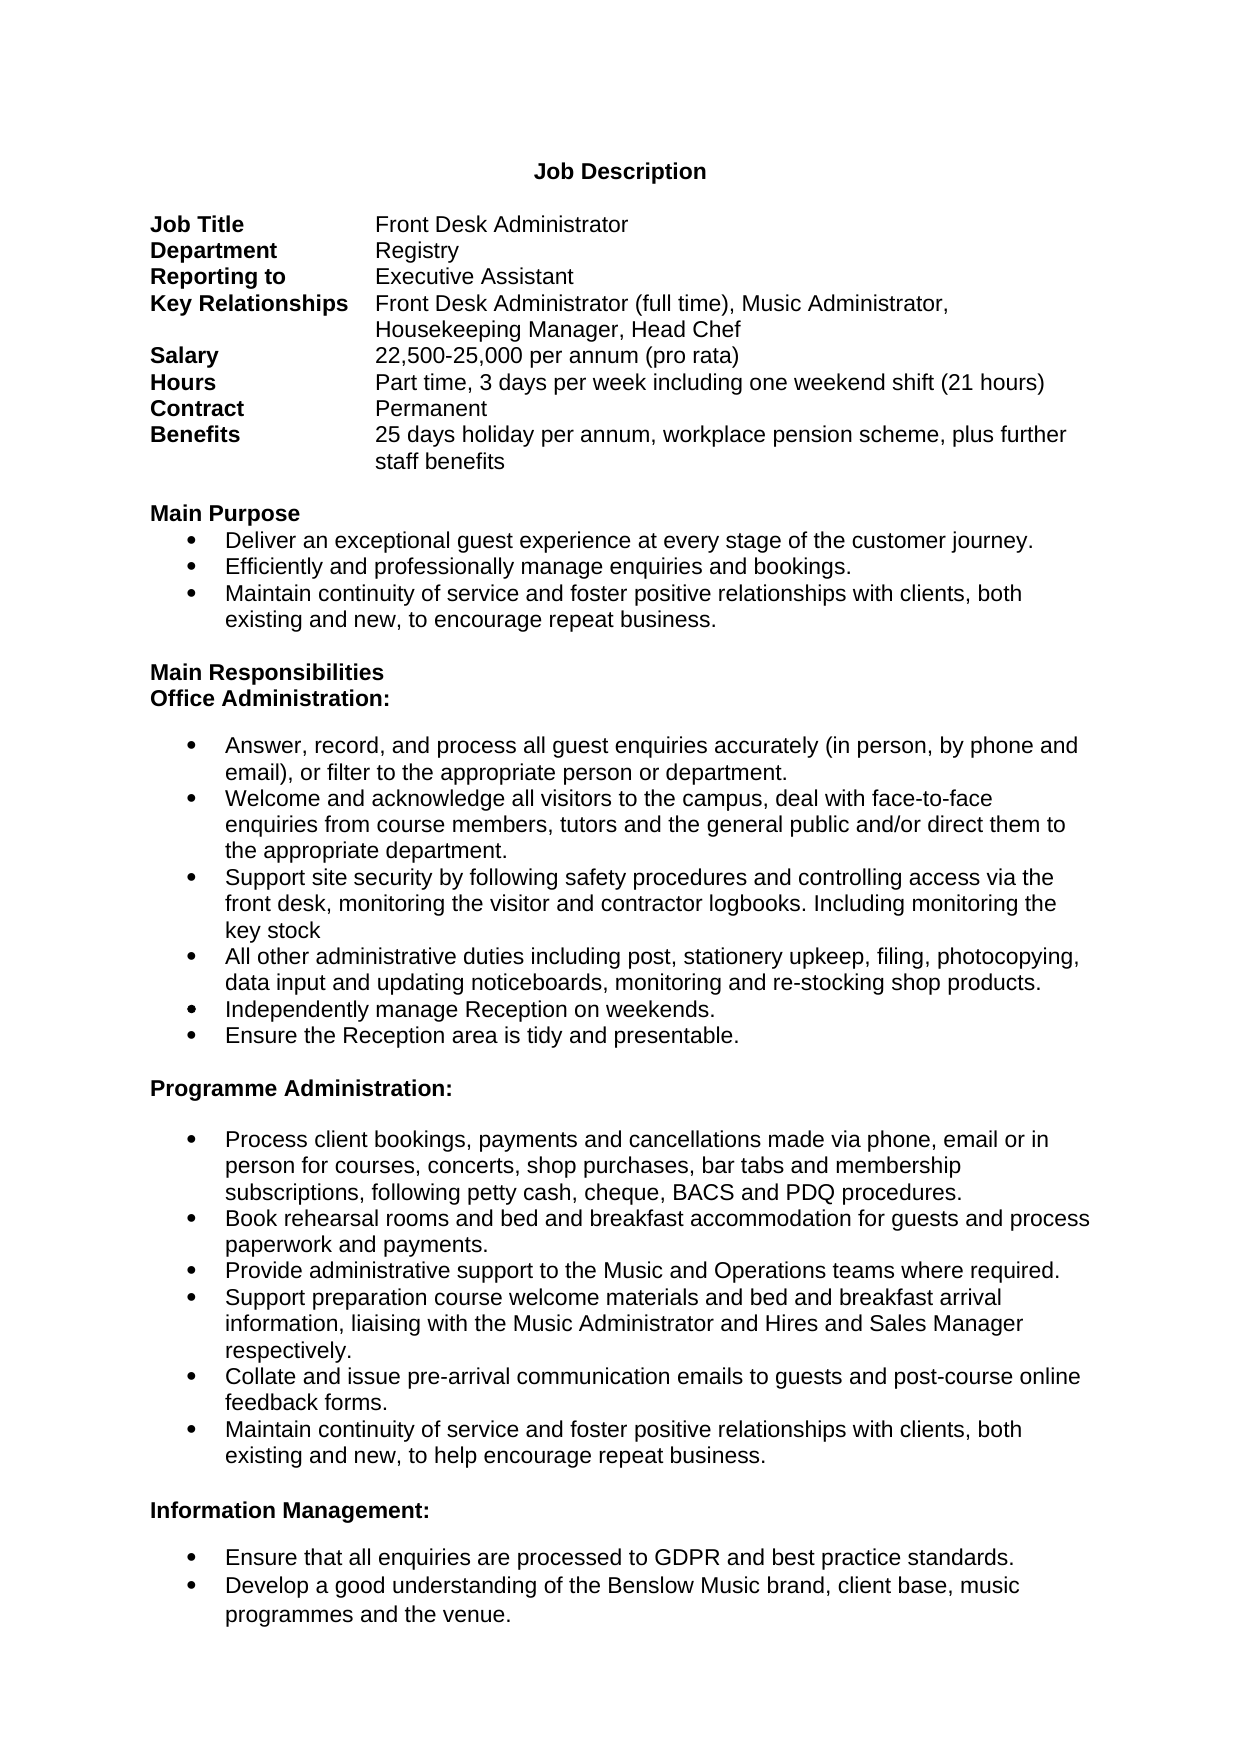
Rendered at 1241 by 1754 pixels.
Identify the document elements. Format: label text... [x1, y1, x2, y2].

list Book rehearsal rooms and bed and breakfast accommodation for guests and process paperwork and payments. [187, 1205, 1090, 1257]
text Department Registry [150, 237, 1090, 263]
text Key Relationships Front Desk Administrator (full time), Music Administrator, Housekeeping Manager, Head Chef [150, 289, 1090, 342]
text Programme Administration: [150, 1075, 1090, 1101]
list Deliver an exceptional guest experience at every stage of the customer journey. [187, 527, 1090, 553]
text Main Purpose [150, 500, 1090, 527]
text Information Management: [150, 1497, 1090, 1523]
list Support site security by following safety procedures and controlling access via the front desk, monitoring the visitor and contractor logbooks. Including monitoring the key stock [187, 864, 1090, 943]
text Office Administration: [150, 685, 1090, 711]
list Maintain continuity of service and foster positive relationships with clients, both existing and new, to help encourage repeat business. [187, 1416, 1090, 1468]
text Contract Permanent [150, 395, 1090, 421]
list Develop a good understanding of the Benslow Music brand, client base, music programmes and the venue. [187, 1572, 1090, 1627]
text Main Responsibilities [150, 658, 1090, 685]
list Process client bookings, payments and cancellations made via phone, email or in person for courses, concerts, shop purchases, bar tabs and membership subscriptions, following petty cash, cheque, BACS and PDQ procedures. [187, 1126, 1090, 1205]
list Welcome and acknowledge all visitors to the campus, deal with face-to-face enquiries from course members, tutors and the general public and/or direct them to the appropriate department. [187, 785, 1090, 864]
list Ensure that all enquiries are processed to GDPR and best practice standards. [187, 1544, 1090, 1570]
list Independently manage Reception on weekends. [187, 996, 1090, 1022]
text Job Title Front Desk Administrator [150, 211, 1090, 237]
text Salary 22,500-25,000 per annum (pro rata) [150, 342, 1090, 369]
list Support preparation course welcome materials and bed and breakfast arrival information, liaising with the Music Administrator and Hires and Sales Manager respectively. [187, 1284, 1090, 1363]
list Collate and issue pre-arrival communication emails to guests and post-course online feedback forms. [187, 1363, 1090, 1416]
text Job Description [150, 158, 1090, 184]
text Reporting to Executive Assistant [150, 263, 1090, 289]
list Efficiently and professionally manage enquiries and bookings. [187, 553, 1090, 579]
list Maintain continuity of service and foster positive relationships with clients, both existing and new, to encourage repeat business. [187, 579, 1090, 632]
text Benefits 25 days holiday per annum, workplace pension scheme, plus further staff benefits [150, 421, 1090, 474]
list All other administrative duties including post, stationery upkeep, filing, photocopying, data input and updating noticeboards, monitoring and re-stocking shop products. [187, 943, 1090, 996]
list Ensure the Reception area is tidy and presentable. [187, 1022, 1090, 1048]
list Answer, record, and process all guest enquiries accurately (in person, by phone and email), or filter to the appropriate person or department. [187, 732, 1090, 785]
list Provide administrative support to the Music and Operations teams where required. [187, 1257, 1090, 1284]
text Hours Part time, 3 days per week including one weekend shift (21 hours) [150, 369, 1090, 395]
